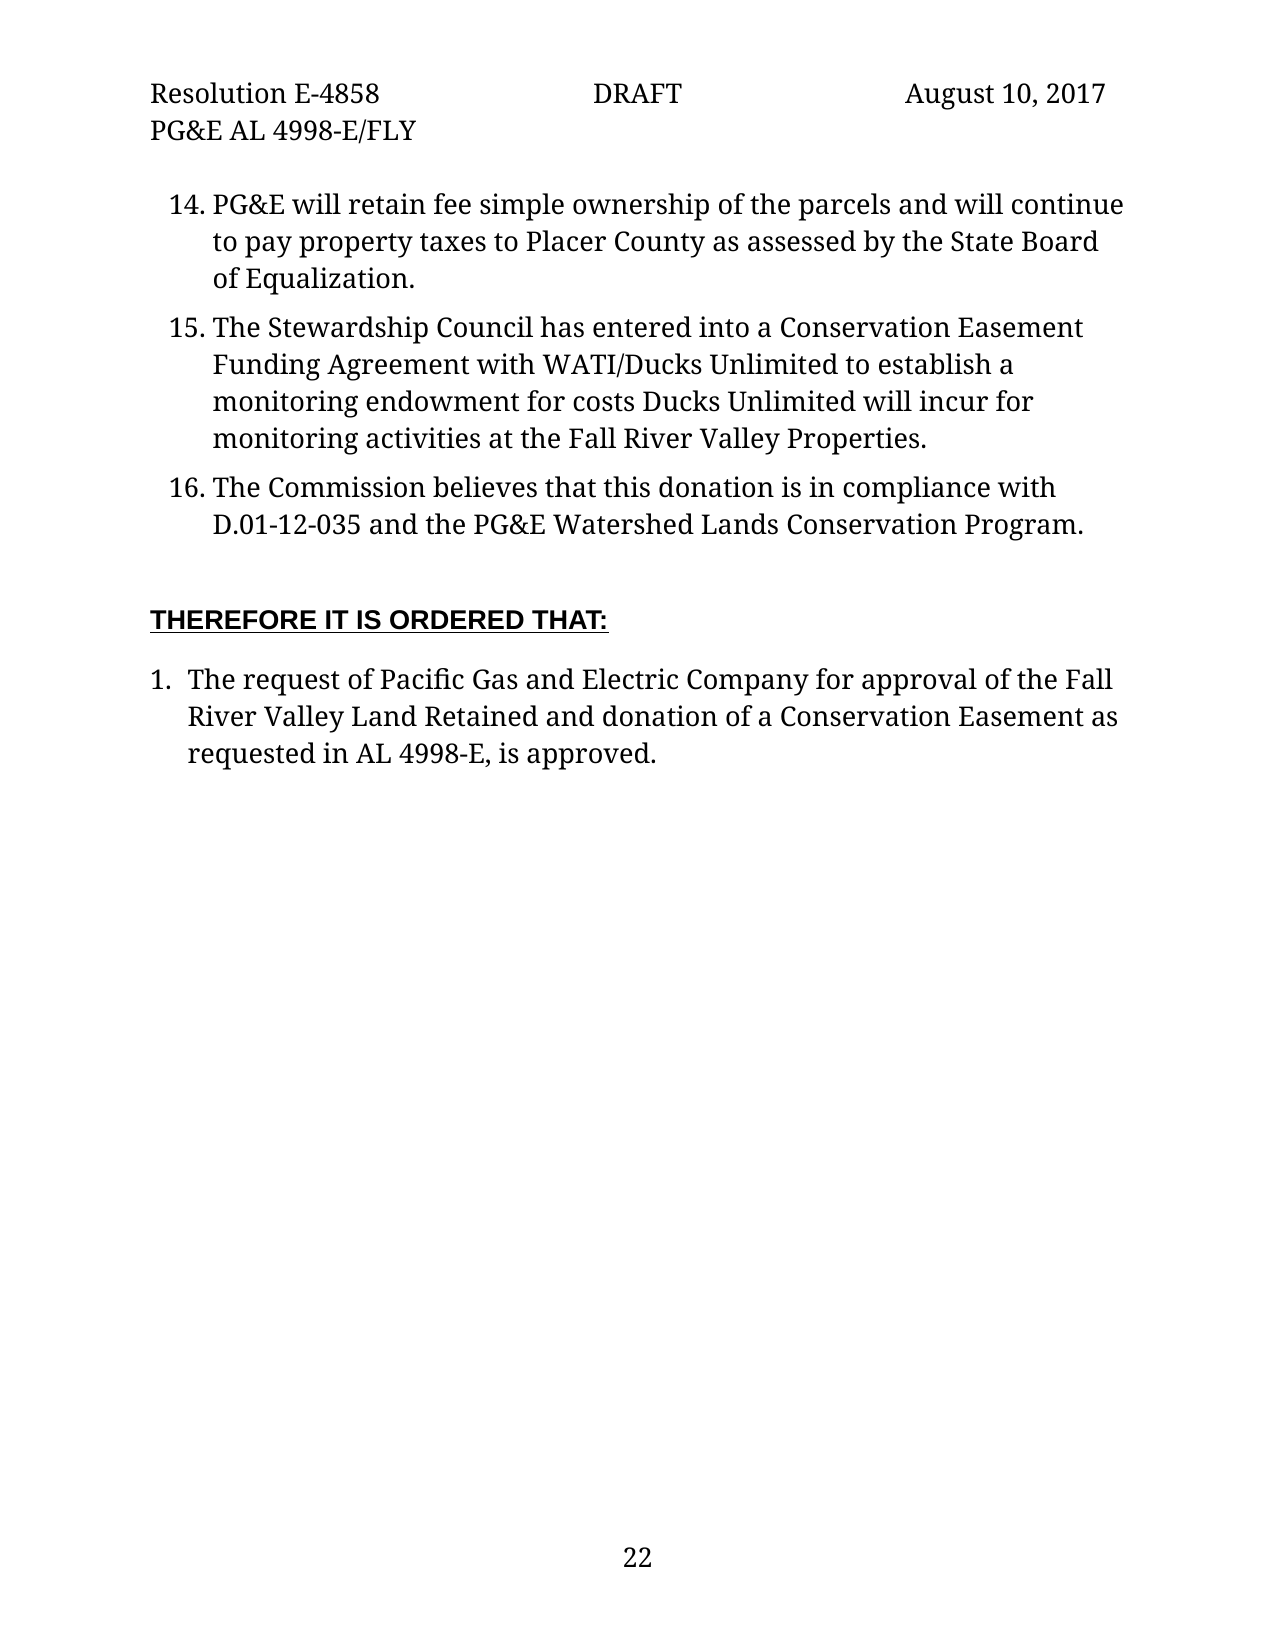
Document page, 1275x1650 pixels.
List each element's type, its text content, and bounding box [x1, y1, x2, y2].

list The Commission believes that this donation is in compliance with D.01-12-035 and the PG&E Watershed Lands Conservation Program. [169, 469, 1125, 542]
subtitle Therefore it is ordered that: [150, 604, 1125, 636]
list The request of Pacific Gas and Electric Company for approval of the Fall River Valley Land Retained and donation of a Conservation Easement as requested in AL 4998-E, is approved. [150, 661, 1125, 771]
list The Stewardship Council has entered into a Conservation Easement Funding Agreement with WATI/Ducks Unlimited to establish a monitoring endowment for costs Ducks Unlimited will incur for monitoring activities at the Fall River Valley Properties. [169, 309, 1125, 456]
list PG&E will retain fee simple ownership of the parcels and will continue to pay property taxes to Placer County as assessed by the State Board of Equalization. [169, 186, 1125, 296]
